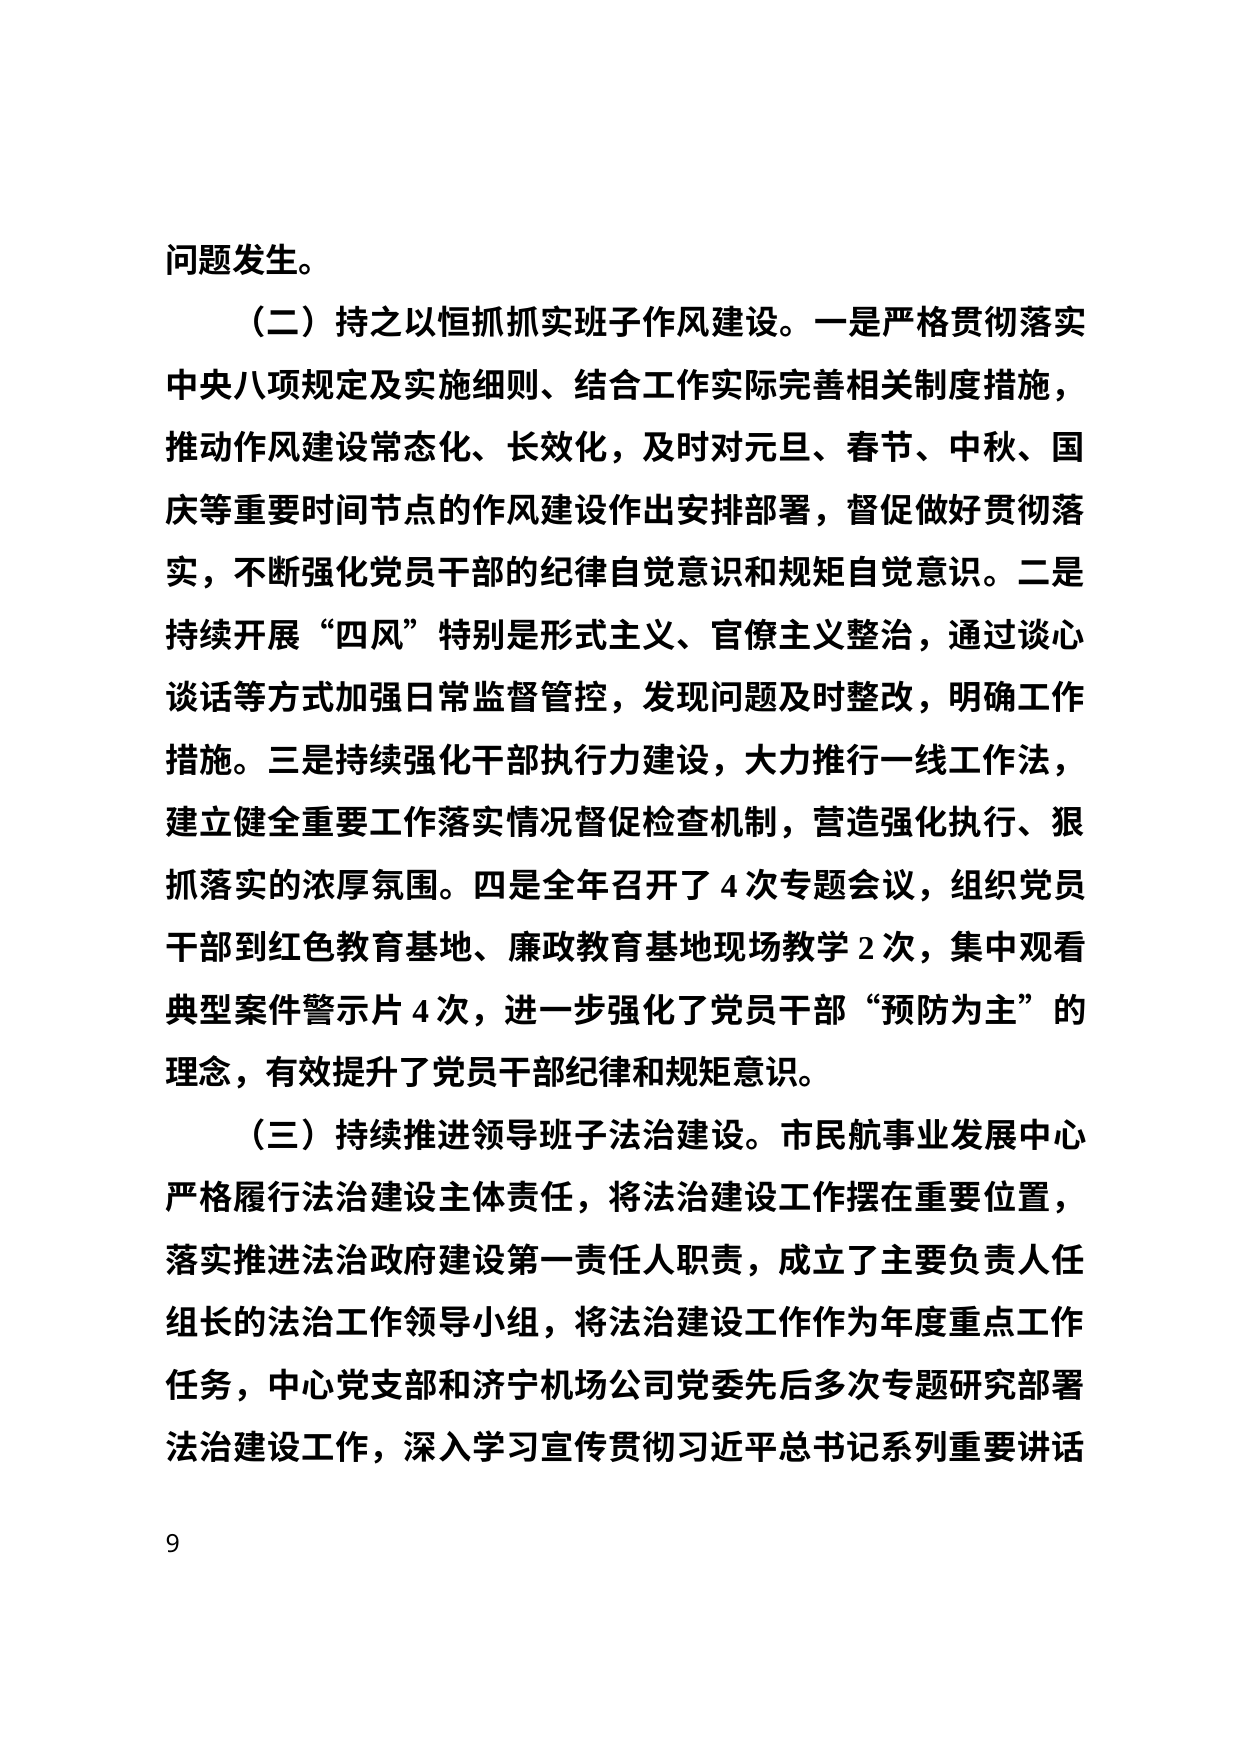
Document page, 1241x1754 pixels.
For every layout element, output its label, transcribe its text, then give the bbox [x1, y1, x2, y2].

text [165, 1097, 1087, 1472]
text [165, 222, 1087, 285]
text （二）持之以恒抓抓实班子作风建设。一是严格贯彻落实中央八项规定及实施细则、结合工作实际完善相关制度措施，推动作风建设常态化、长效化，及时对元旦、春节、中秋、国庆等重要时间节点的作风建设作出安排部署，督促做好贯彻落实，不断强化党员干部的纪律自觉意识和规矩自觉意识。二是持续开展“四风”特别是形式主义、官僚主义整治，通过谈心谈话等方式加强日常监督管控，发现问题及时整改，明确工作措施。三是持续强化干部执行力建设，大力推行一线工作法，建立健全重要工作落实情况督促检查机制，营造强化执行、狠抓落实的浓厚氛围。四是全年召开了4次专题会议，组织党员干部到红色教育基地、廉政教育基地现场教学2次，集中观看典型案件警示片4次，进一步强化了党员干部“预防为主”的理念，有效提升了党员干部纪律和规矩意识。 [165, 285, 1087, 1097]
